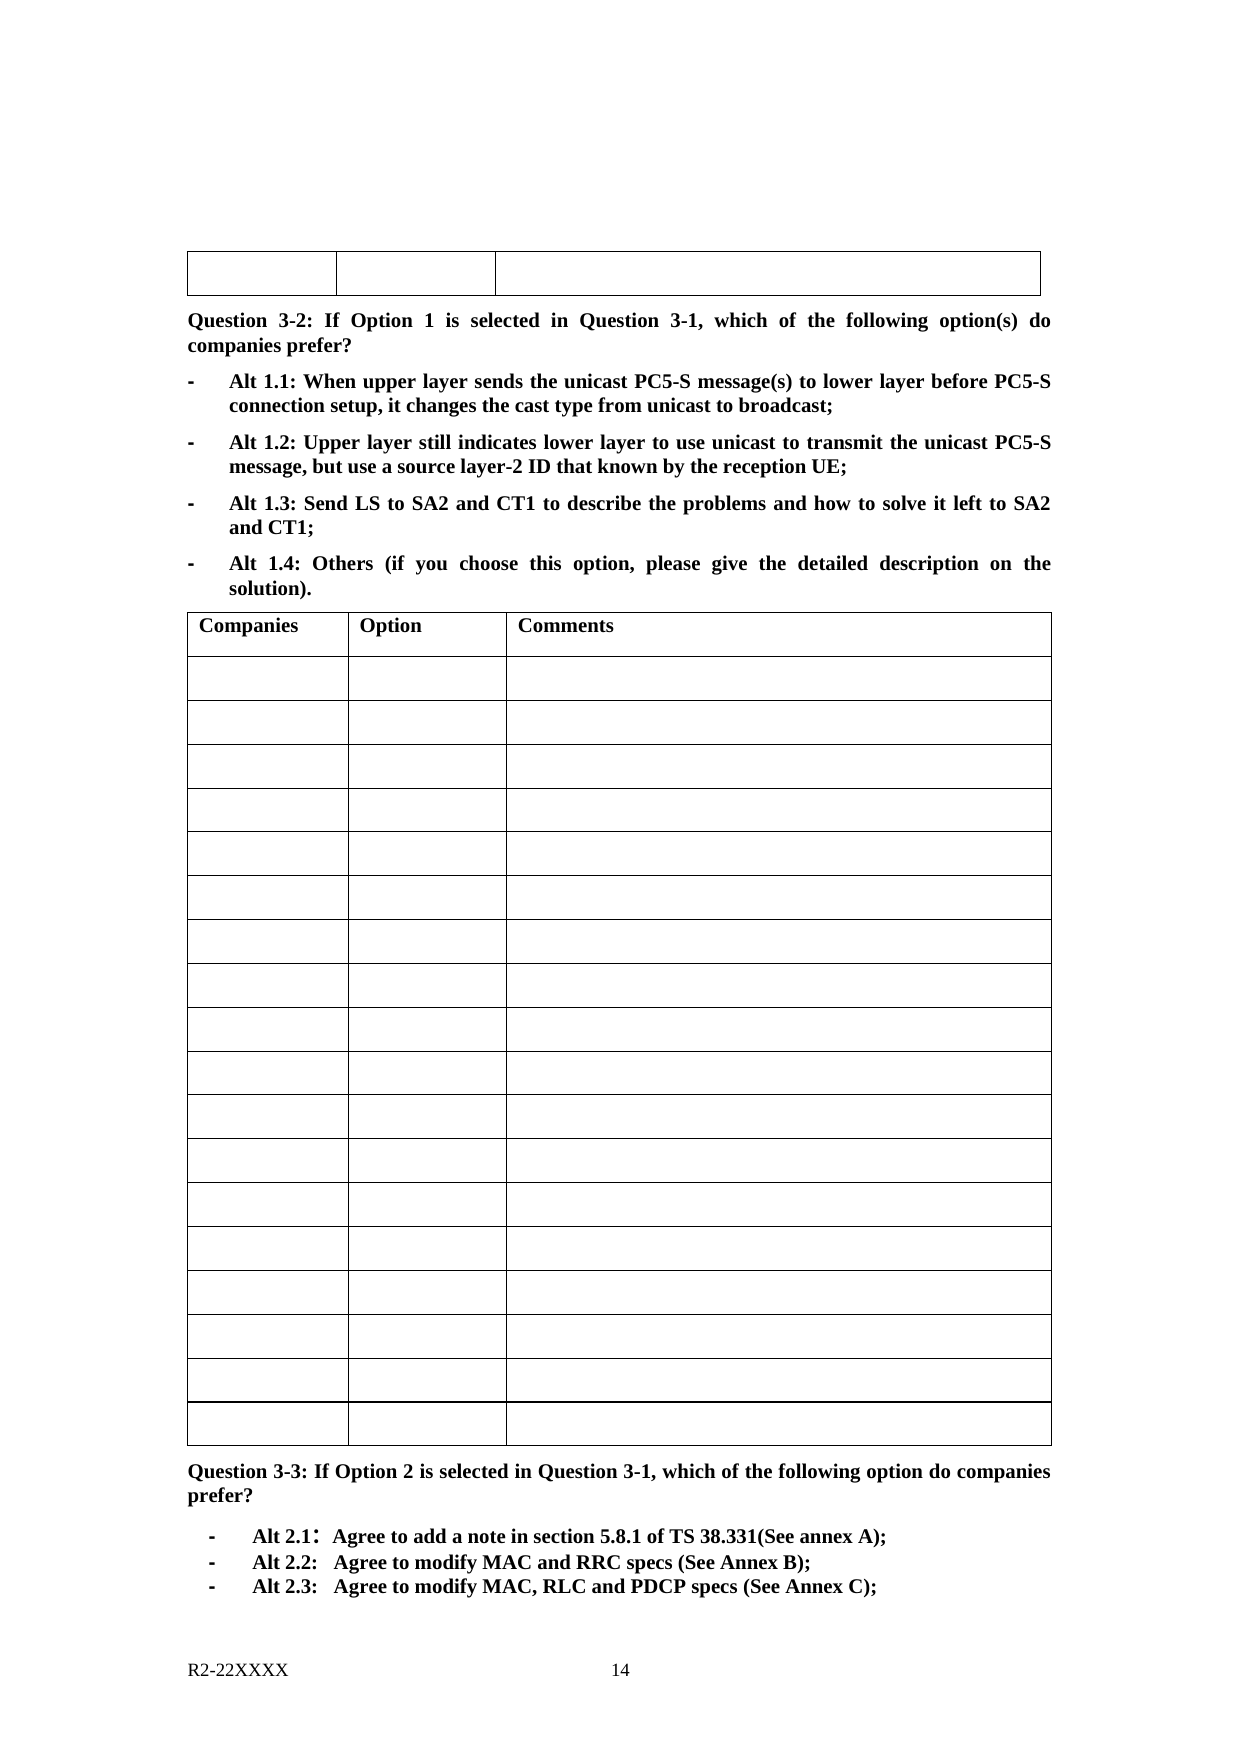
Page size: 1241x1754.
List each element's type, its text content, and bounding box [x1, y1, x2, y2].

table_cell [507, 789, 1051, 831]
table_cell [349, 1139, 506, 1182]
table_header Option [349, 613, 506, 656]
table_cell [349, 876, 506, 919]
list Alt 1.2: Upper layer still indicates lower layer to use unicast to transmit the unicast PC5-S message, but use a source layer-2 ID that known by the reception UE; [187, 430, 1053, 478]
list Alt 2.3: Agree to modify MAC, RLC and PDCP specs (See Annex C); [208, 1574, 1053, 1598]
table_cell [349, 657, 506, 700]
table_cell [349, 1052, 506, 1094]
table_cell [188, 876, 348, 919]
table_cell [507, 1095, 1051, 1138]
table_cell [188, 1008, 348, 1051]
table_cell [507, 1359, 1051, 1401]
table_cell [349, 701, 506, 743]
table_cell [349, 832, 506, 875]
table_cell [507, 920, 1051, 963]
table_cell [188, 1315, 348, 1357]
table_cell [507, 1403, 1051, 1445]
list Alt 1.3: Send LS to SA2 and CT1 to describe the problems and how to solve it left to SA2 and CT1; [187, 491, 1053, 539]
table_cell [188, 1139, 348, 1182]
list Alt 2.2: Agree to modify MAC and RRC specs (See Annex B); [208, 1549, 1053, 1574]
table_cell [188, 1227, 348, 1270]
text Question 3-3: If Option 2 is selected in Question 3-1, which of the following option do companies prefer? [187, 1459, 1053, 1507]
table_cell [188, 1052, 348, 1094]
table_cell [188, 745, 348, 787]
table_cell [188, 1271, 348, 1314]
table_cell [507, 964, 1051, 1007]
table_cell [188, 701, 348, 743]
list Alt 2.1：Agree to add a note in section 5.8.1 of TS 38.331(See annex A); [208, 1519, 1053, 1549]
table_cell [507, 1227, 1051, 1270]
table_cell [507, 1271, 1051, 1314]
table_cell [349, 1095, 506, 1138]
table_cell [188, 920, 348, 963]
table_cell [349, 745, 506, 787]
table_cell [188, 657, 348, 700]
table_cell [188, 252, 336, 295]
table_cell [349, 1403, 506, 1445]
table_cell [188, 789, 348, 831]
table_cell [349, 1271, 506, 1314]
table_cell [188, 1095, 348, 1138]
table_cell [507, 876, 1051, 919]
table_cell [507, 745, 1051, 787]
table_cell [349, 1227, 506, 1270]
list Alt 1.1: When upper layer sends the unicast PC5-S message(s) to lower layer before PC5-S connection setup, it changes the cast type from unicast to broadcast; [187, 369, 1053, 417]
list Alt 1.4: Others (if you choose this option, please give the detailed description on the solution). [187, 551, 1053, 599]
table_cell [507, 1315, 1051, 1357]
table_cell [349, 964, 506, 1007]
table_cell [337, 252, 495, 295]
table_cell [188, 964, 348, 1007]
table_cell [188, 1183, 348, 1226]
table_cell [349, 1359, 506, 1401]
table_cell [349, 789, 506, 831]
table_cell [496, 252, 1040, 295]
table_cell [507, 1052, 1051, 1094]
table_cell [349, 1315, 506, 1357]
table_cell [507, 701, 1051, 743]
table_cell [507, 832, 1051, 875]
table_cell [507, 1183, 1051, 1226]
table_cell [507, 657, 1051, 700]
text Question 3-2: If Option 1 is selected in Question 3-1, which of the following option(s) do companies prefer? [187, 308, 1053, 357]
table_cell [349, 920, 506, 963]
table_cell [349, 1008, 506, 1051]
table_cell [507, 1139, 1051, 1182]
table_cell [507, 1008, 1051, 1051]
table_cell [188, 1359, 348, 1401]
table_cell [188, 832, 348, 875]
table_cell [188, 1403, 348, 1445]
table_header Comments [507, 613, 1051, 656]
table_header Companies [188, 613, 348, 656]
table_cell [349, 1183, 506, 1226]
